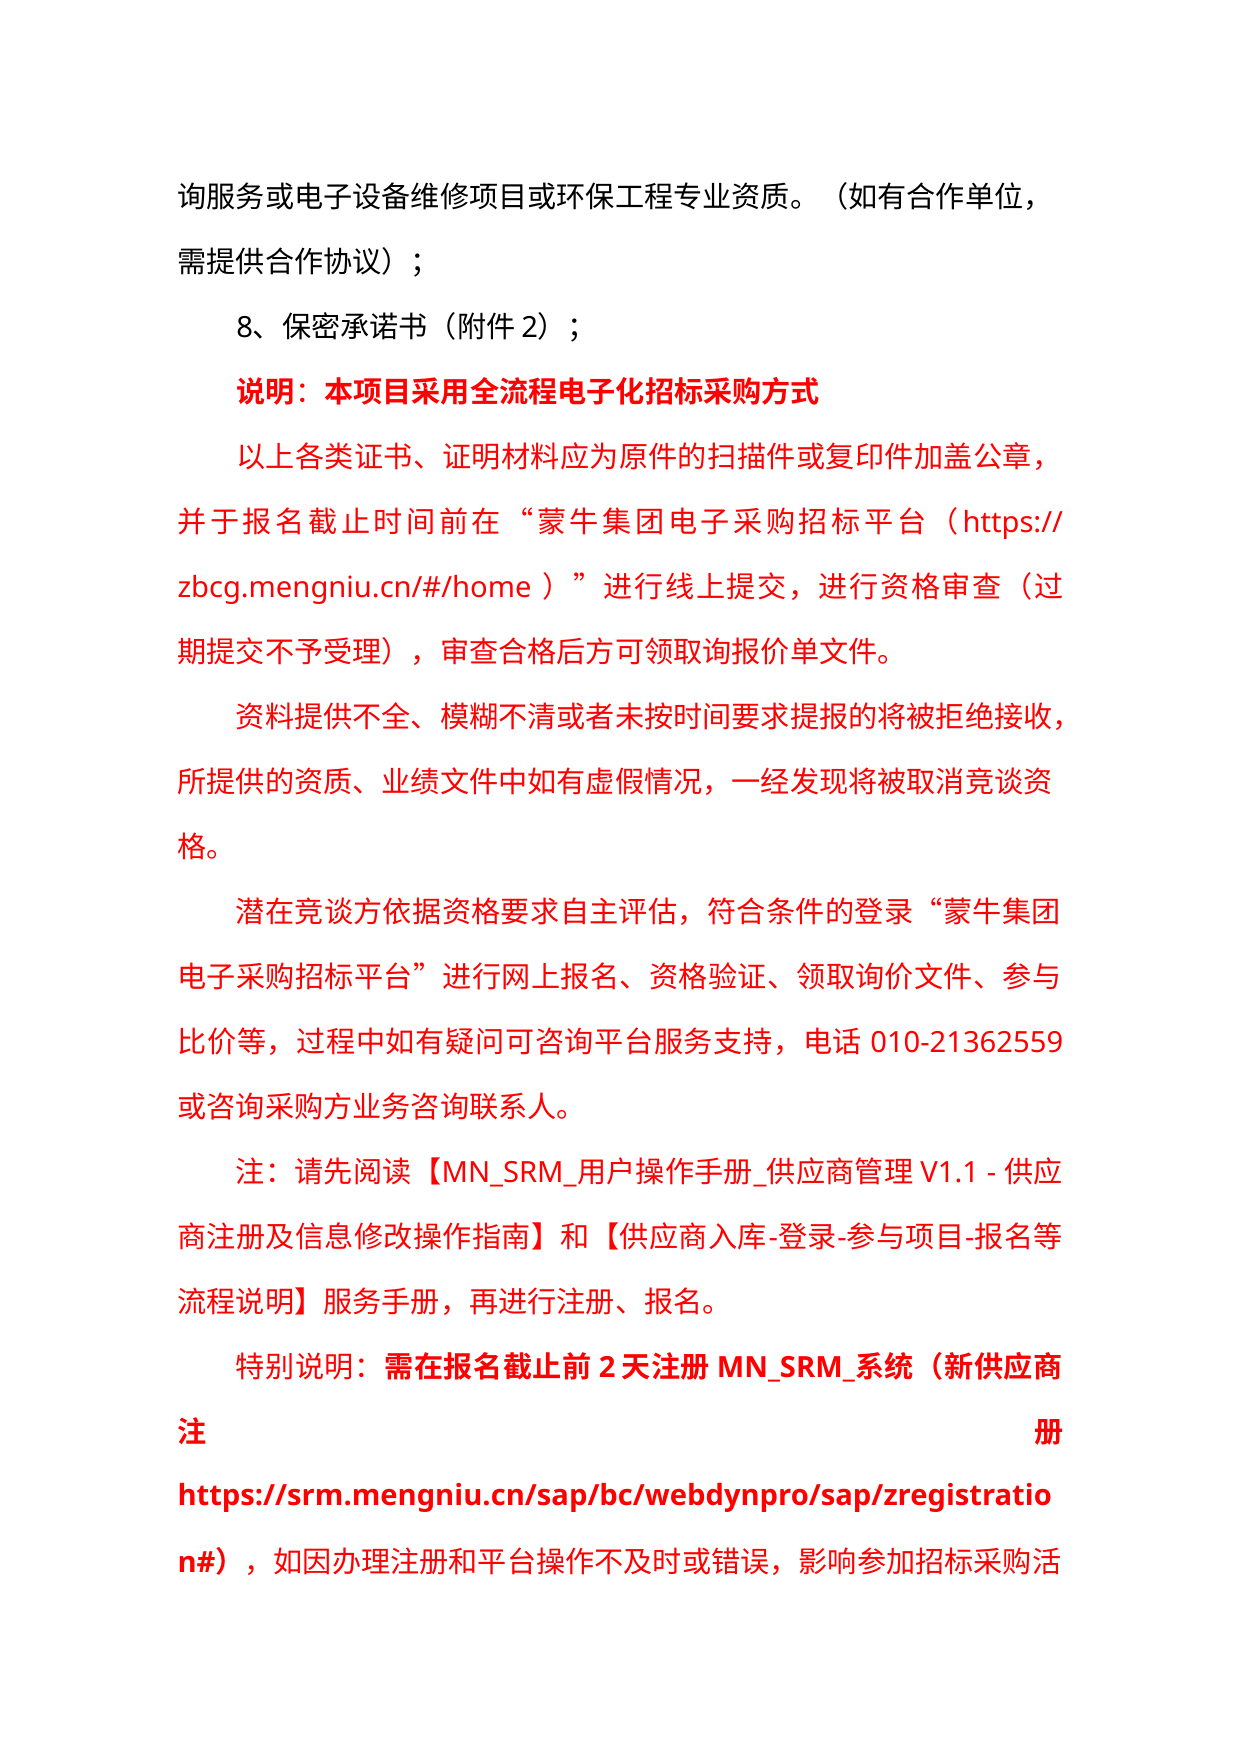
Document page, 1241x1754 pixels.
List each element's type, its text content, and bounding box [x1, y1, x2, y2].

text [177, 162, 1063, 292]
text 资料提供不全、模糊不清或者未按时间要求提报的将被拒绝接收，所提供的资质、业绩文件中如有虚假情况，一经发现将被取消竞谈资格。 [177, 682, 1063, 877]
text 潜在竞谈方依据资格要求自主评估，符合条件的登录“蒙牛集团电子采购招标平台”进行网上报名、资格验证、领取询价文件、参与比价等，过程中如有疑问可咨询平台服务支持，电话010-21362559或咨询采购方业务咨询联系人。 [177, 877, 1063, 1137]
text 以上各类证书、证明材料应为原件的扫描件或复印件加盖公章，并于报名截止时间前在“蒙牛集团电子采购招标平台（https://zbcg.mengniu.cn/#/home ）”进行线上提交，进行资格审查（过期提交不予受理），审查合格后方可领取询报价单文件。 [177, 422, 1063, 682]
text 说明：本项目采用全流程电子化招标采购方式 [177, 357, 1063, 422]
text 8、保密承诺书（附件2）； [177, 292, 1063, 357]
text 注：请先阅读【MN_SRM_用户操作手册_供应商管理 V1.1 - 供应商注册及信息修改操作指南】和【供应商入库-登录-参与项目-报名等流程说明】服务手册，再进行注册、报名。 [177, 1137, 1063, 1332]
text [177, 1332, 1063, 1592]
